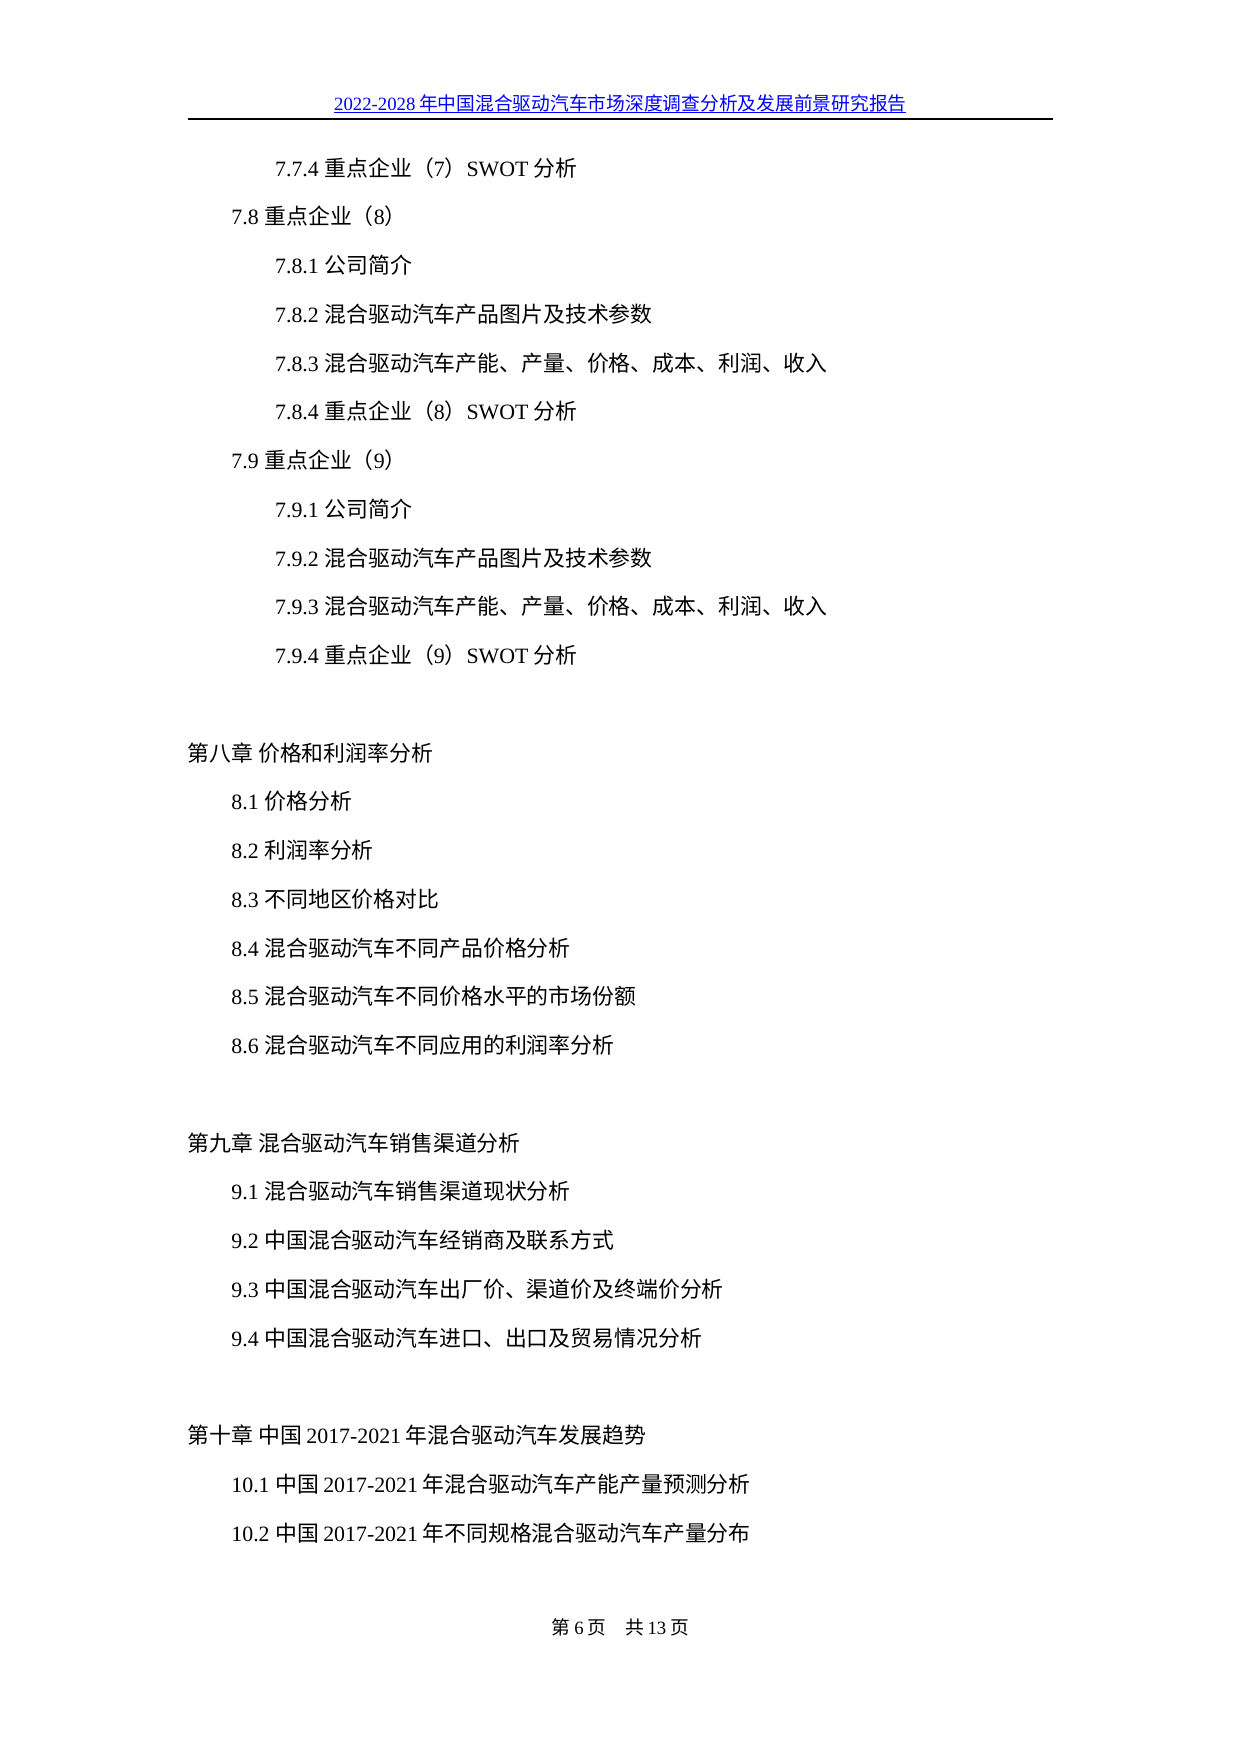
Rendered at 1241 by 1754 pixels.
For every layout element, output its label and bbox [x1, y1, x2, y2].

text [187, 150, 1053, 1548]
